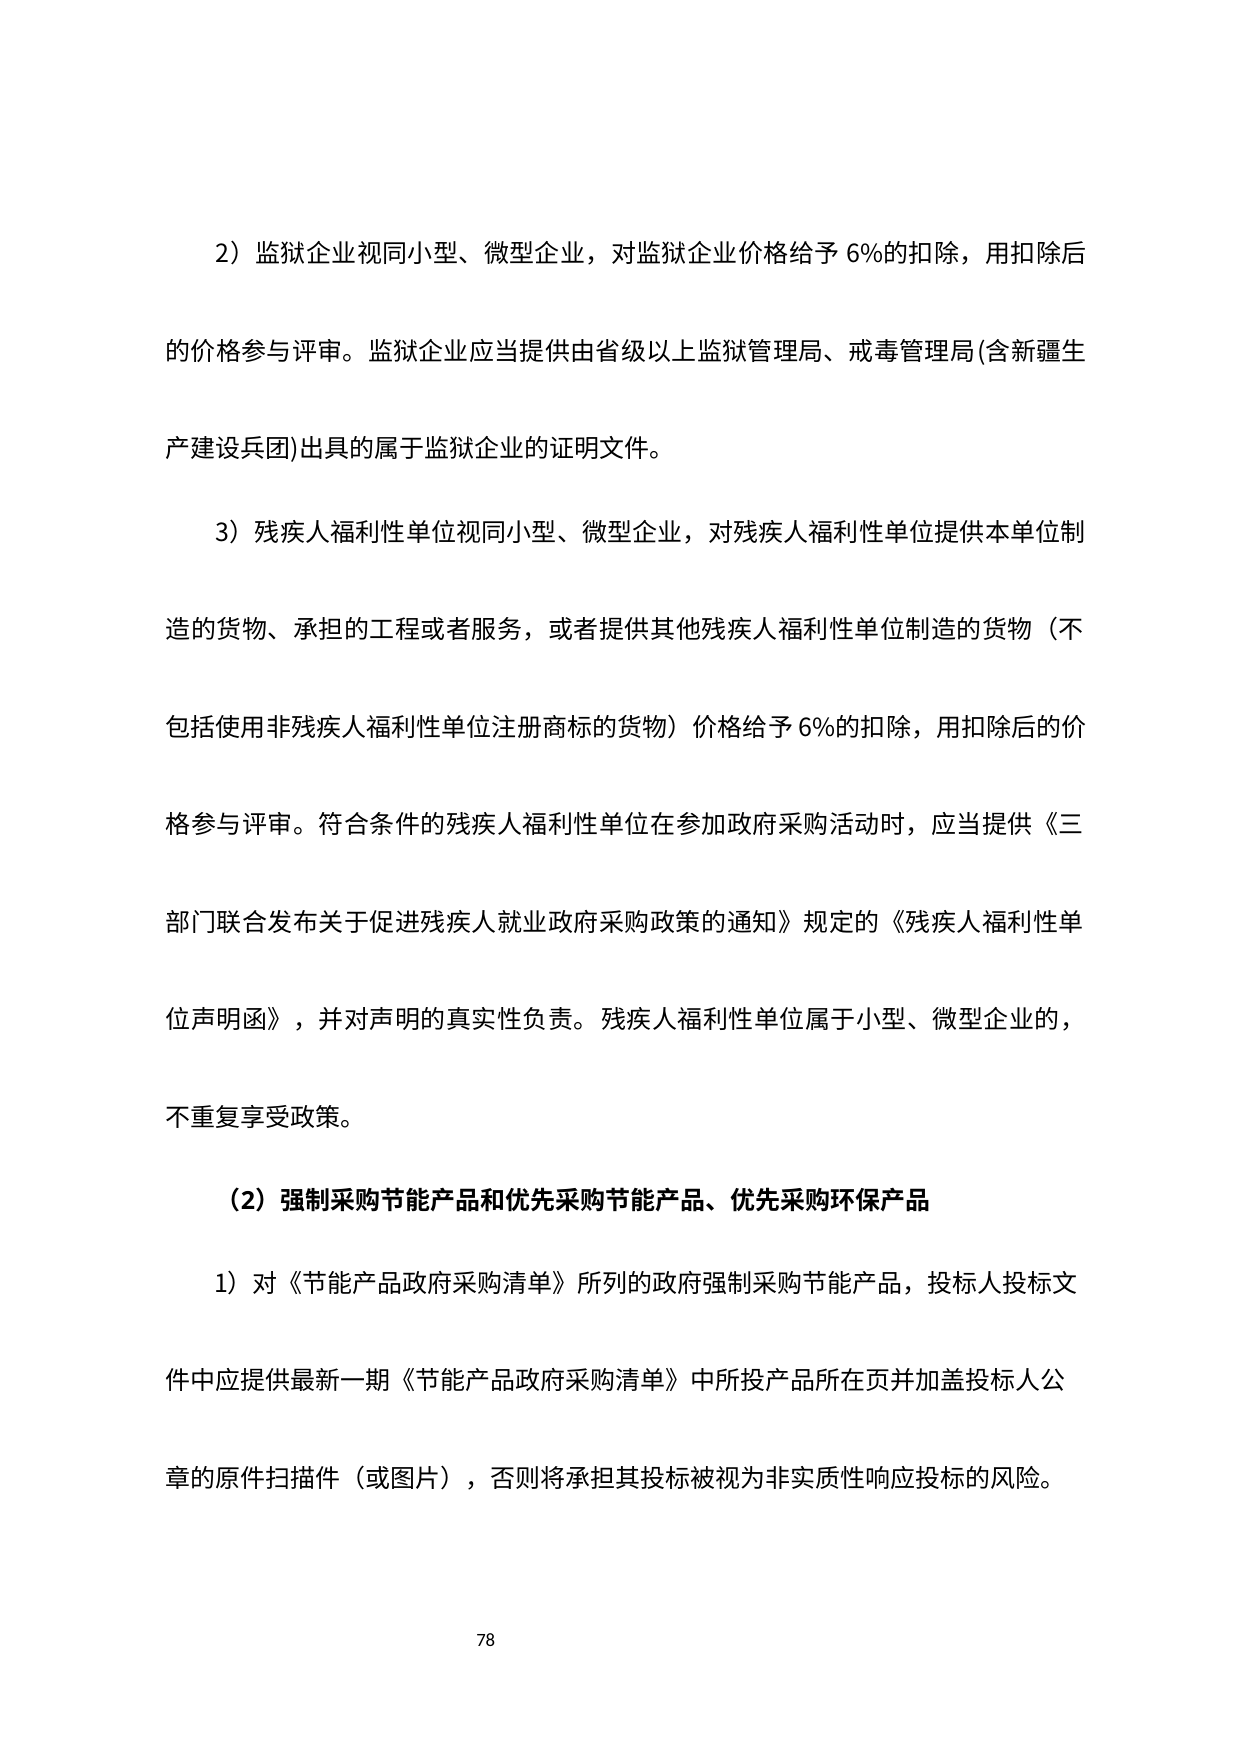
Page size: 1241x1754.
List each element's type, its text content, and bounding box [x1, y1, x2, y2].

text （2）强制采购节能产品和优先采购节能产品、优先采购环保产品 [165, 1166, 1087, 1231]
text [165, 1249, 1087, 1509]
text 2）监狱企业视同小型、微型企业，对监狱企业价格给予6%的扣除，用扣除后的价格参与评审。监狱企业应当提供由省级以上监狱管理局、戒毒管理局(含新疆生产建设兵团)出具的属于监狱企业的证明文件。 [165, 219, 1087, 479]
text 3）残疾人福利性单位视同小型、微型企业，对残疾人福利性单位提供本单位制造的货物、承担的工程或者服务，或者提供其他残疾人福利性单位制造的货物（不包括使用非残疾人福利性单位注册商标的货物）价格给予6%的扣除，用扣除后的价格参与评审。符合条件的残疾人福利性单位在参加政府采购活动时，应当提供《三部门联合发布关于促进残疾人就业政府采购政策的通知》规定的《残疾人福利性单位声明函》，并对声明的真实性负责。残疾人福利性单位属于小型、微型企业的，不重复享受政策。 [165, 498, 1087, 1148]
